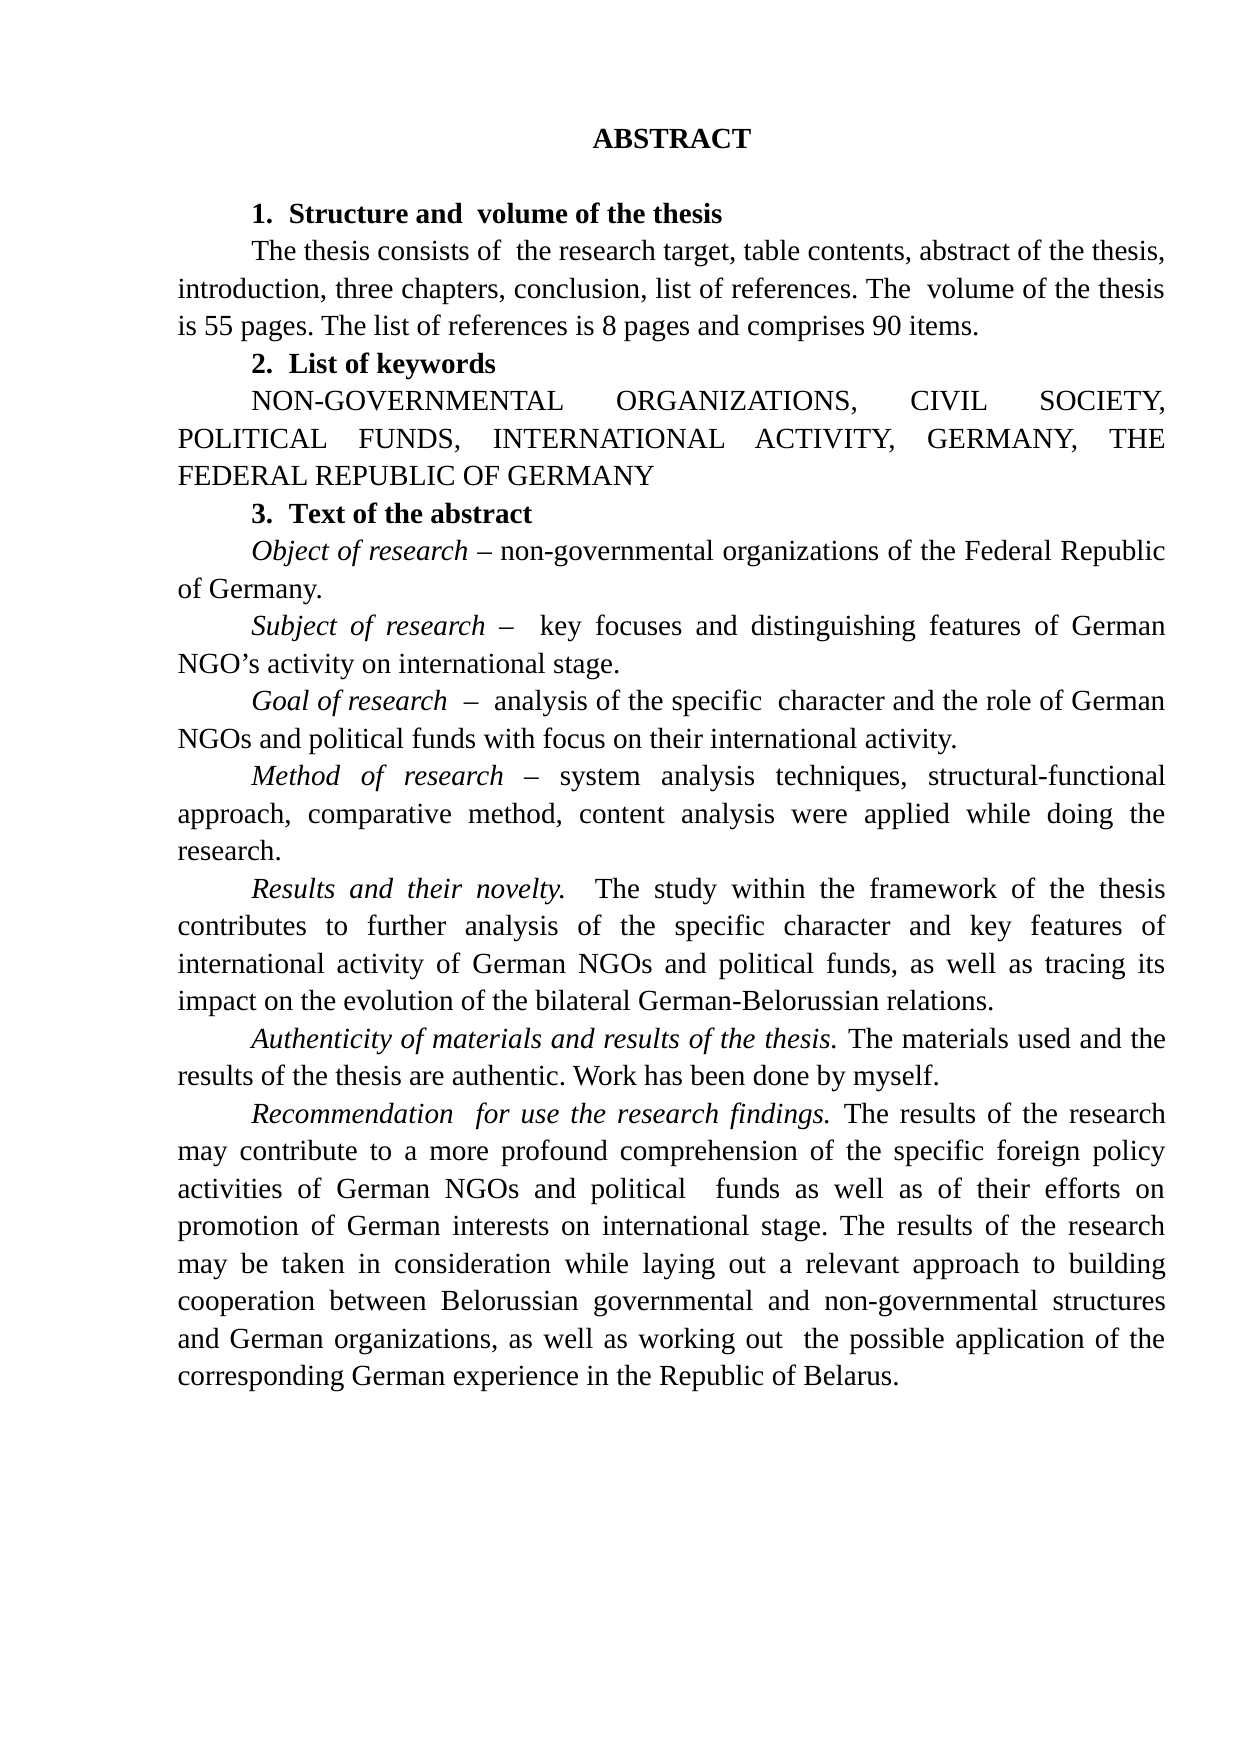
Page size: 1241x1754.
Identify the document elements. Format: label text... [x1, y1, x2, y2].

text Method of research – system analysis techniques, structural-functional approach, comparative method, content analysis were applied while doing the research. [177, 756, 1167, 868]
text Object of research – non-governmental organizations of the Federal Republic of Germany. [177, 531, 1167, 606]
list List of keywords [251, 343, 1167, 381]
text Goal of research – analysis of the specific character and the role of German NGOs and political funds with focus on their international activity. [177, 681, 1167, 756]
text ABSTRACT [177, 118, 1167, 156]
text Subject of research – key focuses and distinguishing features of German NGO’s activity on international stage. [177, 606, 1167, 681]
text Recommendation for use the research findings. The results of the research may contribute to a more profound comprehension of the specific foreign policy activities of German NGOs and political funds as well as of their efforts on promotion of German interests on international stage. The results of the research may be taken in consideration while laying out a relevant approach to building cooperation between Belorussian governmental and non-governmental structures and German organizations, as well as working out the possible application of the corresponding German experience in the Republic of Belarus. [177, 1093, 1167, 1393]
text NON-GOVERNMENTAL ORGANIZATIONS, CIVIL SOCIETY, POLITICAL FUNDS, INTERNATIONAL ACTIVITY, GERMANY, THE FEDERAL REPUBLIC OF GERMANY [177, 381, 1167, 493]
text Authenticity of materials and results of the thesis. The materials used and the results of the thesis are authentic. Work has been done by myself. [177, 1018, 1167, 1093]
text The thesis consists of the research target, table contents, abstract of the thesis, introduction, three chapters, conclusion, list of references. The volume of the thesis is 55 pages. The list of references is 8 pages and comprises 90 items. [177, 231, 1167, 343]
list Text of the abstract [251, 493, 1167, 531]
text Results and their novelty. The study within the framework of the thesis contributes to further analysis of the specific character and key features of international activity of German NGOs and political funds, as well as tracing its impact on the evolution of the bilateral German-Belorussian relations. [177, 868, 1167, 1018]
list Structure and volume of the thesis [251, 193, 1167, 231]
